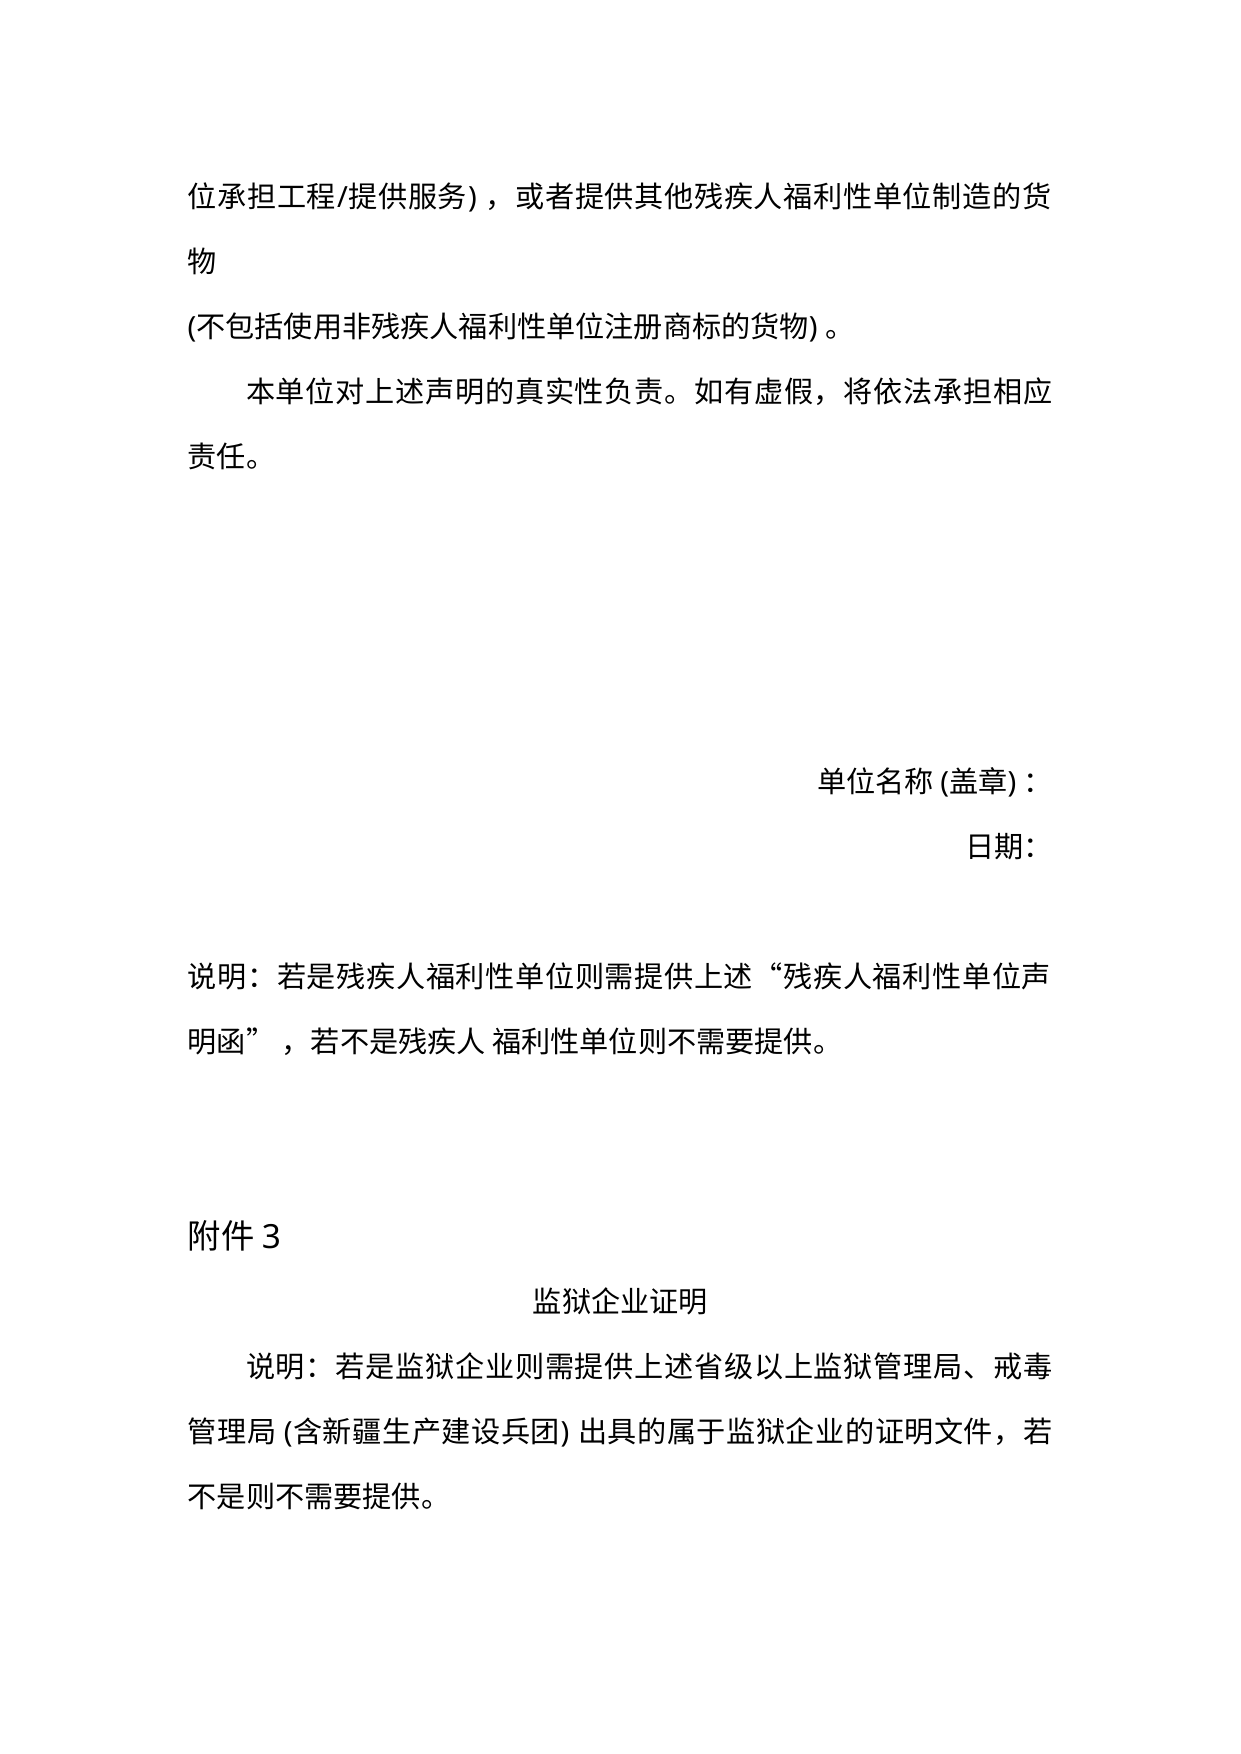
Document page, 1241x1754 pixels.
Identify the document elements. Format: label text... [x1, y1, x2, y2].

text (不包括使用非残疾人福利性单位注册商标的货物) 。 [187, 292, 1053, 357]
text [187, 162, 1053, 292]
text 附件 3 [187, 1202, 1053, 1267]
text 监狱企业证明 [187, 1267, 1053, 1332]
text 单位名称 (盖章) ： [187, 747, 1053, 812]
text 本单位对上述声明的真实性负责。如有虚假，将依法承担相应责任。 [187, 357, 1053, 487]
text 说明：若是监狱企业则需提供上述省级以上监狱管理局、戒毒管理局 (含新疆生产建设兵团) 出具的属于监狱企业的证明文件，若不是则不需要提供。 [187, 1332, 1053, 1527]
text 日期： [187, 812, 1053, 877]
text 说明：若是残疾人福利性单位则需提供上述“残疾人福利性单位声明函” ，若不是残疾人 福利性单位则不需要提供。 [187, 942, 1053, 1072]
